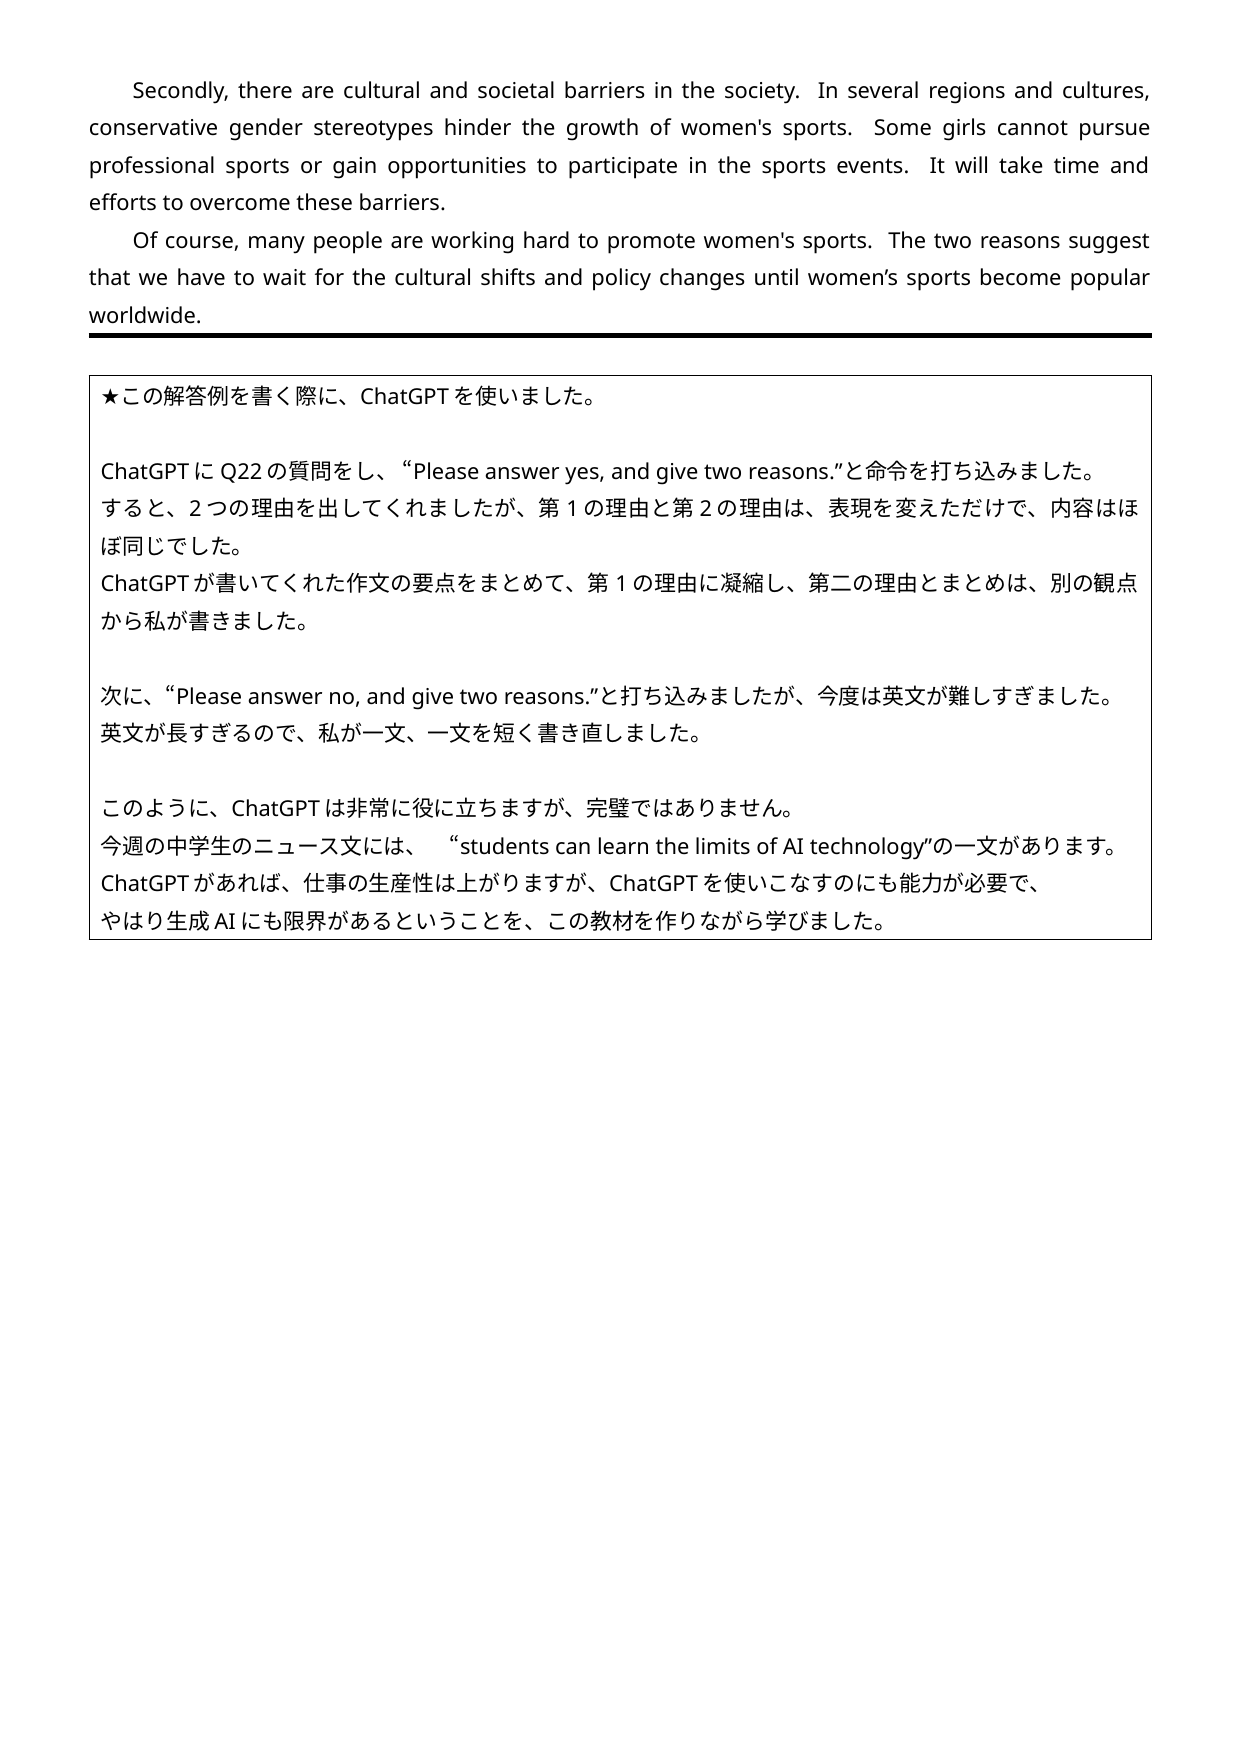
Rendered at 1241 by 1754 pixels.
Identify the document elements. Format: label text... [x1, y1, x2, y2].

table_header ★この解答例を書く際に、ChatGPTを使いました。 ChatGPTにQ22の質問をし、 “Please answer yes, and give two reasons.”と命令を打ち込みました。 すると、2つの理由を出してくれましたが、第1の理由と第2の理由は、表現を変えただけで、内容はほぼ同じでした。 ChatGPTが書いてくれた作文の要点をまとめて、第1の理由に凝縮し、第二の理由とまとめは、別の観点から私が書きました。 次に、“Please answer no, and give two reasons.”と打ち込みましたが、今度は英文が難しすぎました。 英文が長すぎるので、私が一文、一文を短く書き直しました。 このように、ChatGPTは非常に役に立ちますが、完璧ではありません。 今週の中学生のニュース文には、 “students can learn the limits of AI technology”の一文があります。 ChatGPTがあれば、仕事の生産性は上がりますが、ChatGPTを使いこなすのにも能力が必要で、 やはり生成AIにも限界があるということを、この教材を作りながら学びました。 [90, 376, 1151, 938]
text Of course, many people are working hard to promote women's sports. The two reasons suggest that we have to wait for the cultural shifts and policy changes until women’s sports become popular worldwide. [89, 221, 1152, 333]
text Secondly, there are cultural and societal barriers in the society. In several regions and cultures, conservative gender stereotypes hinder the growth of women's sports. Some girls cannot pursue professional sports or gain opportunities to participate in the sports events. It will take time and efforts to overcome these barriers. [89, 71, 1152, 221]
